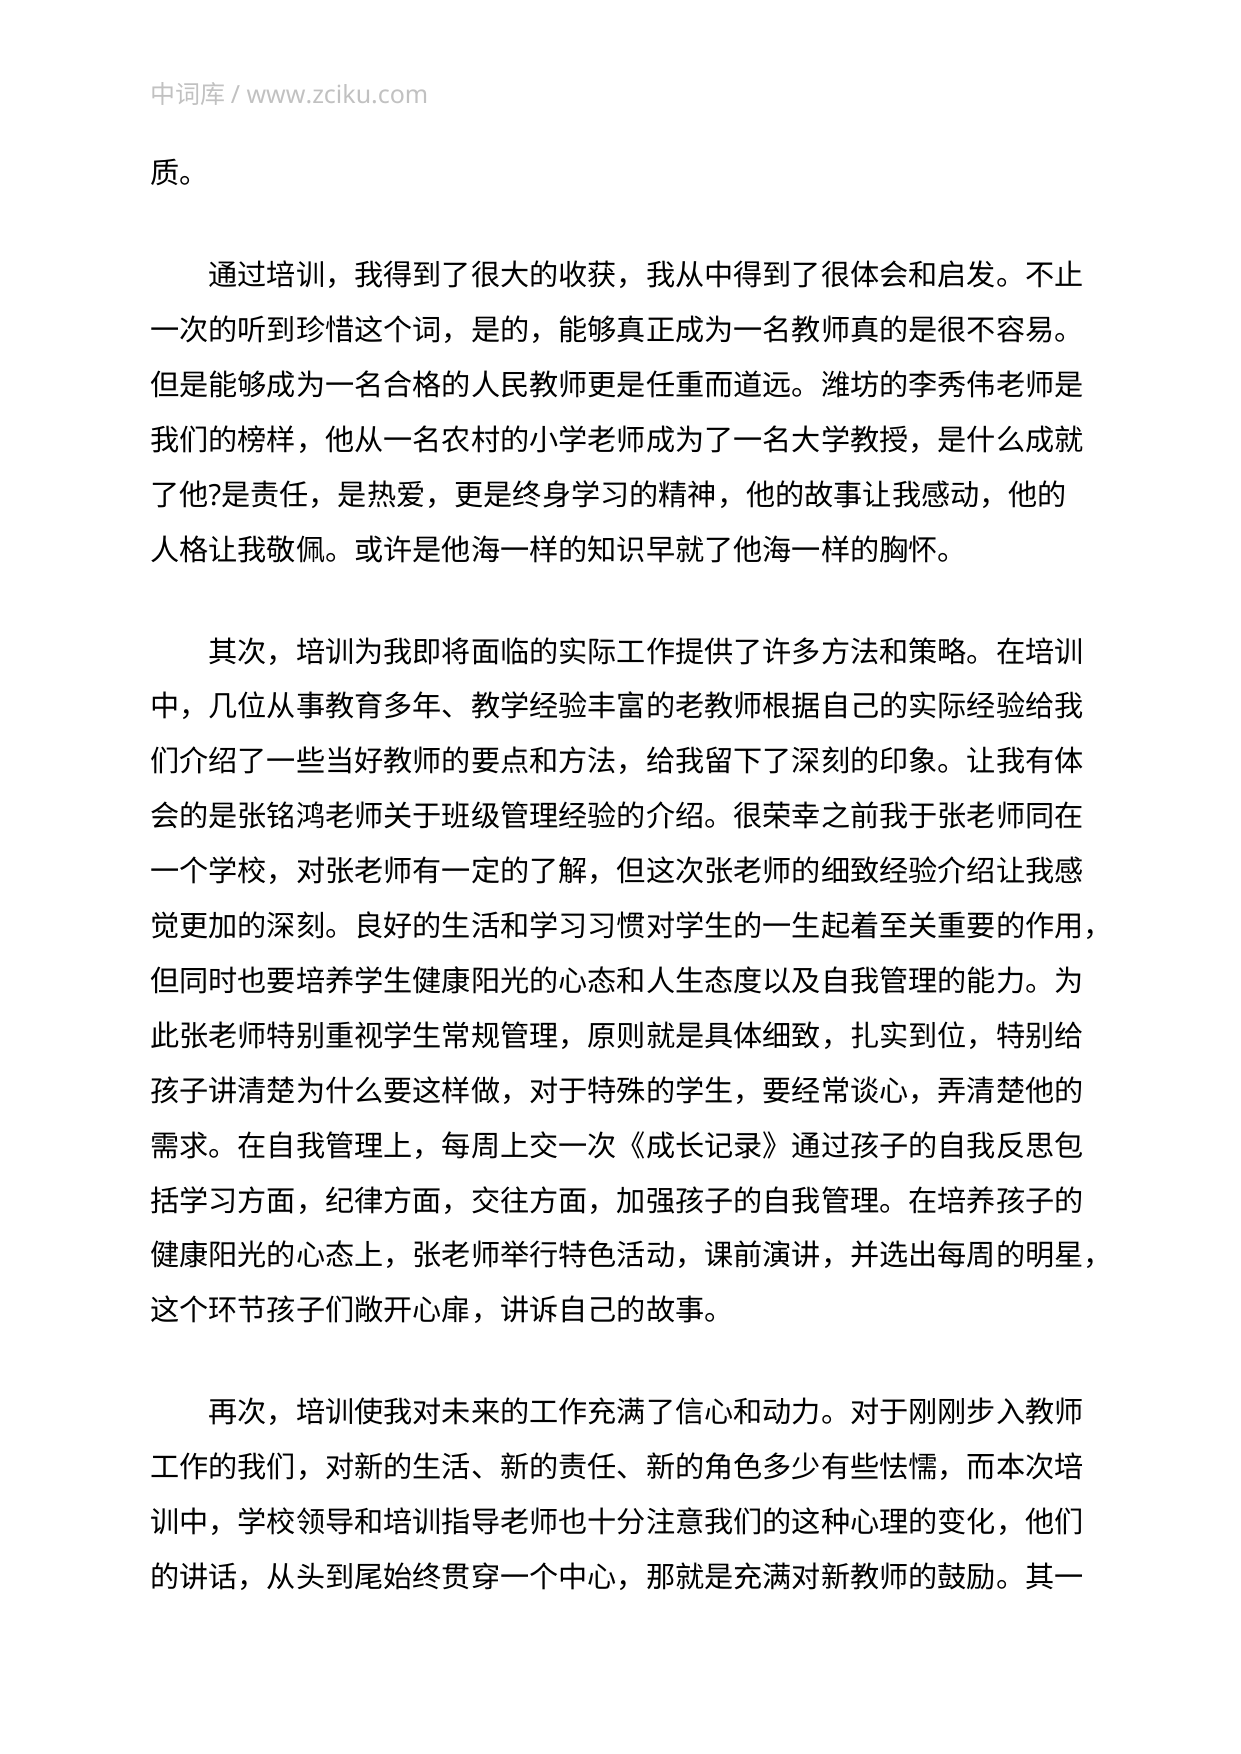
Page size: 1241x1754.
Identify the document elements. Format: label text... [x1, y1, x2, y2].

text 其次，培训为我即将面临的实际工作提供了许多方法和策略。在培训中，几位从事教育多年、教学经验丰富的老教师根据自己的实际经验给我们介绍了一些当好教师的要点和方法，给我留下了深刻的印象。让我有体会的是张铭鸿老师关于班级管理经验的介绍。很荣幸之前我于张老师同在一个学校，对张老师有一定的了解，但这次张老师的细致经验介绍让我感觉更加的深刻。良好的生活和学习习惯对学生的一生起着至关重要的作用，但同时也要培养学生健康阳光的心态和人生态度以及自我管理的能力。为此张老师特别重视学生常规管理，原则就是具体细致，扎实到位，特别给孩子讲清楚为什么要这样做，对于特殊的学生，要经常谈心，弄清楚他的需求。在自我管理上，每周上交一次《成长记录》通过孩子的自我反思包括学习方面，纪律方面，交往方面，加强孩子的自我管理。在培养孩子的健康阳光的心态上，张老师举行特色活动，课前演讲，并选出每周的明星，这个环节孩子们敞开心扉，讲诉自己的故事。 [150, 628, 1090, 1329]
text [150, 150, 1090, 192]
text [150, 1389, 1090, 1596]
text 通过培训，我得到了很大的收获，我从中得到了很体会和启发。不止一次的听到珍惜这个词，是的，能够真正成为一名教师真的是很不容易。但是能够成为一名合格的人民教师更是任重而道远。潍坊的李秀伟老师是我们的榜样，他从一名农村的小学老师成为了一名大学教授，是什么成就了他?是责任，是热爱，更是终身学习的精神，他的故事让我感动，他的人格让我敬佩。或许是他海一样的知识早就了他海一样的胸怀。 [150, 252, 1090, 569]
